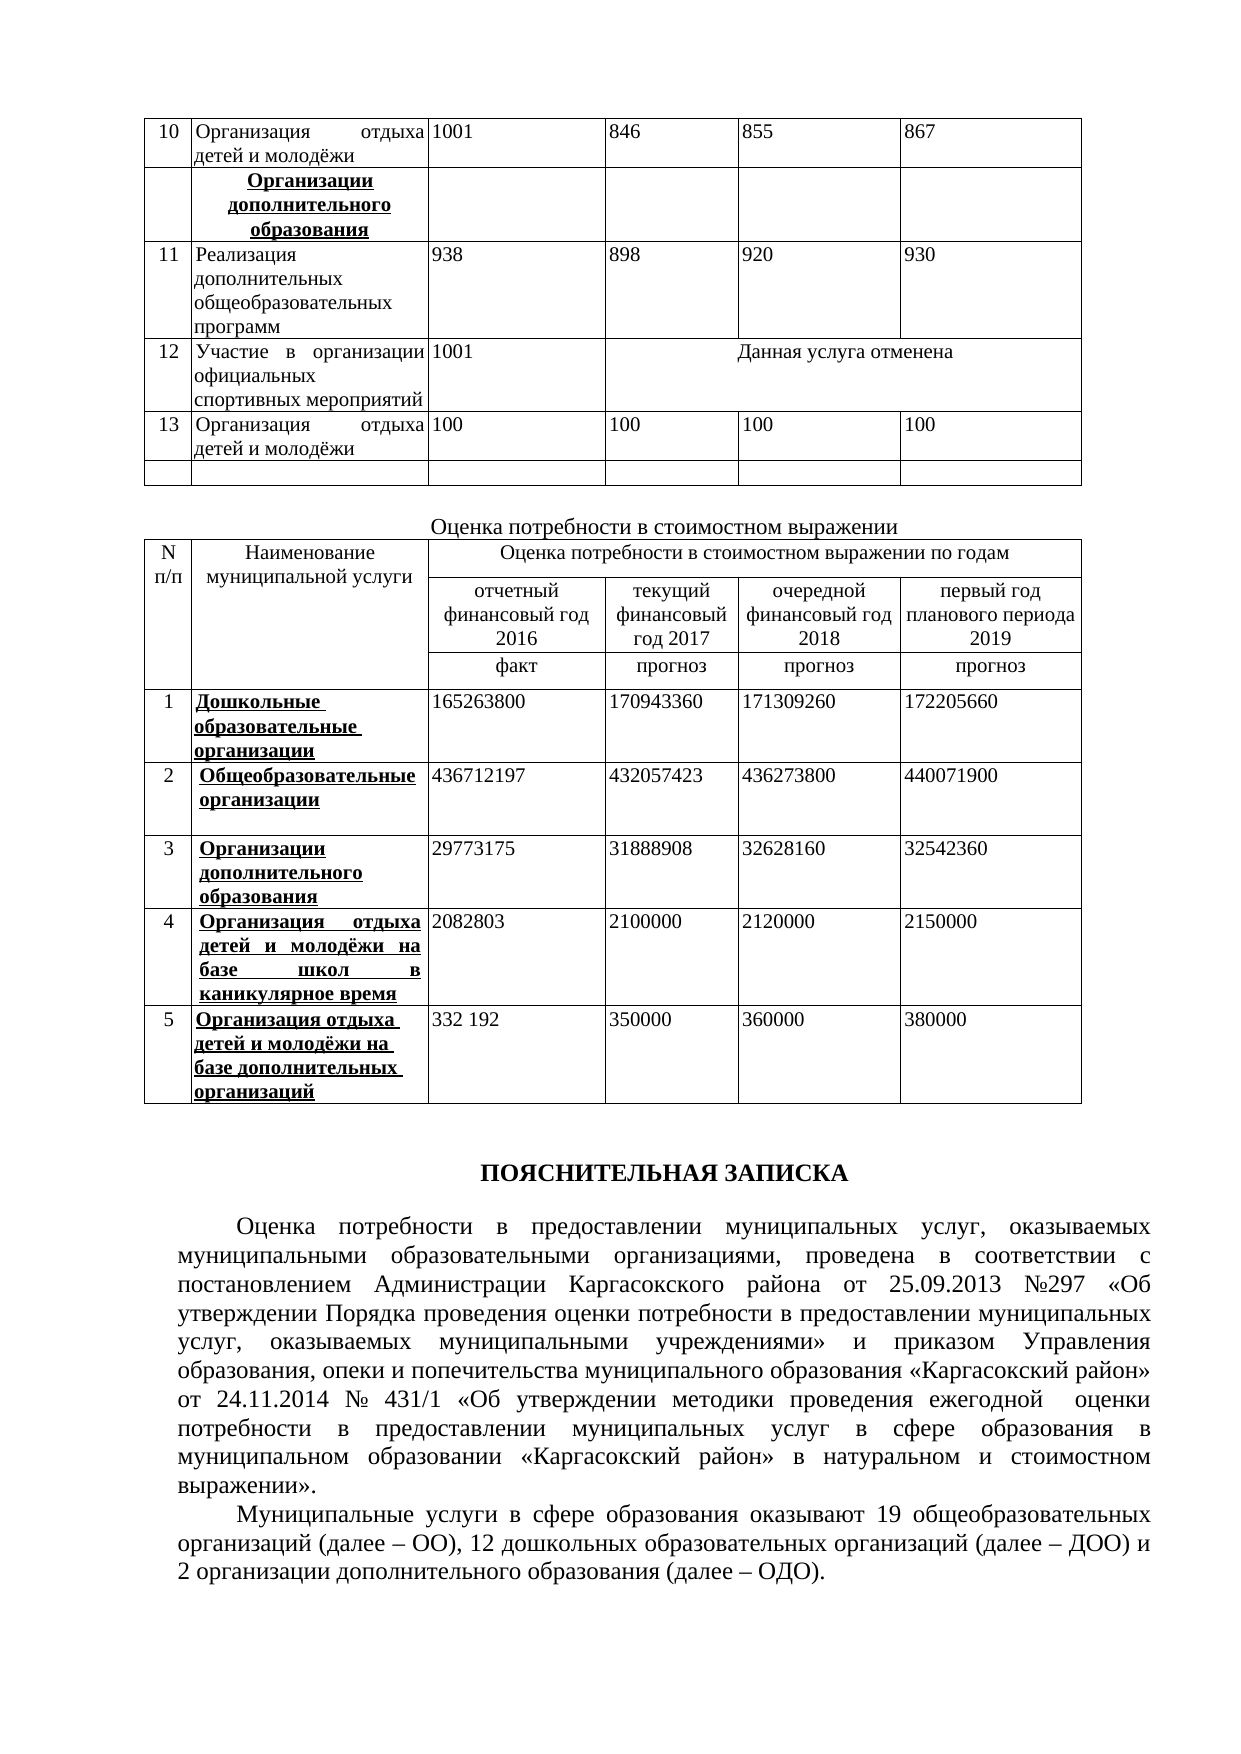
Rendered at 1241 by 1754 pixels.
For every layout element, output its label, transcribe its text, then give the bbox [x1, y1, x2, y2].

table_cell Организации дополнительного образования [192, 168, 428, 241]
table_cell очередной финансовый год 2018 [739, 578, 900, 652]
table_cell 170943360 [606, 690, 738, 762]
table_cell [145, 168, 191, 241]
table_cell 3 [145, 836, 191, 908]
table_cell 13 [145, 412, 191, 460]
table_cell [192, 461, 428, 485]
table_cell текущий финансовый год 2017 [606, 578, 738, 652]
table_cell первый год планового периода 2019 [901, 578, 1081, 652]
table_cell [739, 168, 900, 241]
table_cell 100 [606, 412, 738, 460]
text Оценка потребности в стоимостном выражении [177, 513, 1152, 539]
table_cell 436273800 [739, 763, 900, 835]
table_cell Данная услуга отменена [606, 339, 1081, 411]
table_cell 5 [145, 1006, 191, 1103]
table_cell 332 192 [429, 1006, 605, 1103]
table_cell 4 [145, 909, 191, 1005]
table_cell 846 [606, 119, 738, 167]
table_cell 100 [901, 412, 1081, 460]
table_cell прогноз [901, 653, 1081, 688]
table_cell 10 [145, 119, 191, 167]
table_cell 360000 [739, 1006, 900, 1103]
table_cell 171309260 [739, 690, 900, 762]
table_cell 2082803 [429, 909, 605, 1005]
table_header N п/п [145, 540, 191, 688]
table_cell 100 [739, 412, 900, 460]
table_cell Участие в организации официальных спортивных мероприятий [192, 339, 428, 411]
table_cell Организация отдыха детей и молодёжи на базе школ в каникулярное время [192, 909, 428, 1005]
table_cell [429, 168, 605, 241]
text ПОЯСНИТЕЛЬНАЯ ЗАПИСКА [177, 1158, 1152, 1186]
table_cell 12 [145, 339, 191, 411]
table_cell 920 [739, 242, 900, 338]
table_cell прогноз [606, 653, 738, 688]
table_cell [429, 461, 605, 485]
table_cell [739, 461, 900, 485]
table_cell Организация отдыха детей и молодёжи [192, 119, 428, 167]
table_header Наименование муниципальной услуги [192, 540, 428, 688]
table_cell 2150000 [901, 909, 1081, 1005]
table_cell Дошкольные образовательные организации [192, 690, 428, 762]
table_cell 31888908 [606, 836, 738, 908]
table_cell 380000 [901, 1006, 1081, 1103]
table_cell [606, 461, 738, 485]
table_cell прогноз [739, 653, 900, 688]
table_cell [192, 242, 428, 338]
table_cell 350000 [606, 1006, 738, 1103]
table_cell 2100000 [606, 909, 738, 1005]
table_cell 172205660 [901, 690, 1081, 762]
table_cell Организация отдыха детей и молодёжи на базе дополнительных организаций [192, 1006, 428, 1103]
table_cell [145, 461, 191, 485]
table_cell 2120000 [739, 909, 900, 1005]
table_cell 1001 [429, 339, 605, 411]
table_cell Организация отдыха детей и молодёжи [192, 412, 428, 460]
table_cell 930 [901, 242, 1081, 338]
table_cell Организации дополнительного образования [192, 836, 428, 908]
table_cell отчетный финансовый год 2016 [429, 578, 605, 652]
table_cell 1 [145, 690, 191, 762]
table_cell 32628160 [739, 836, 900, 908]
table_cell Общеобразовательные организации [192, 763, 428, 835]
table_cell [901, 168, 1081, 241]
table_cell 432057423 [606, 763, 738, 835]
table_cell факт [429, 653, 605, 688]
table_cell 2 [145, 763, 191, 835]
table_cell 898 [606, 242, 738, 338]
table_cell 436712197 [429, 763, 605, 835]
table_cell 32542360 [901, 836, 1081, 908]
table_cell 938 [429, 242, 605, 338]
table_cell 11 [145, 242, 191, 338]
text Муниципальные услуги в сфере образования оказывают 19 общеобразовательных организаций (далее – ОО), 12 дошкольных образовательных организаций (далее – ДОО) и 2 организации дополнительного образования (далее – ОДО). [177, 1499, 1152, 1585]
table_cell 165263800 [429, 690, 605, 762]
table_cell 440071900 [901, 763, 1081, 835]
table_cell 867 [901, 119, 1081, 167]
table_cell 855 [739, 119, 900, 167]
table_cell 29773175 [429, 836, 605, 908]
table_cell 1001 [429, 119, 605, 167]
text Оценка потребности в предоставлении муниципальных услуг, оказываемых муниципальными образовательными организациями, проведена в соответствии с постановлением Администрации Каргасокского района от 25.09.2013 №297 «Об утверждении Порядка проведения оценки потребности в предоставлении муниципальных услуг, оказываемых муниципальными учреждениями» и приказом Управления образования, опеки и попечительства муниципального образования «Каргасокский район» от 24.11.2014 № 431/1 «Об утверждении методики проведения ежегодной оценки потребности в предоставлении муниципальных услуг в сфере образования в муниципальном образовании «Каргасокский район» в натуральном и стоимостном выражении». [177, 1211, 1152, 1499]
table_header Оценка потребности в стоимостном выражении по годам [429, 540, 1081, 577]
table_cell [901, 461, 1081, 485]
table_cell 100 [429, 412, 605, 460]
table_cell [606, 168, 738, 241]
